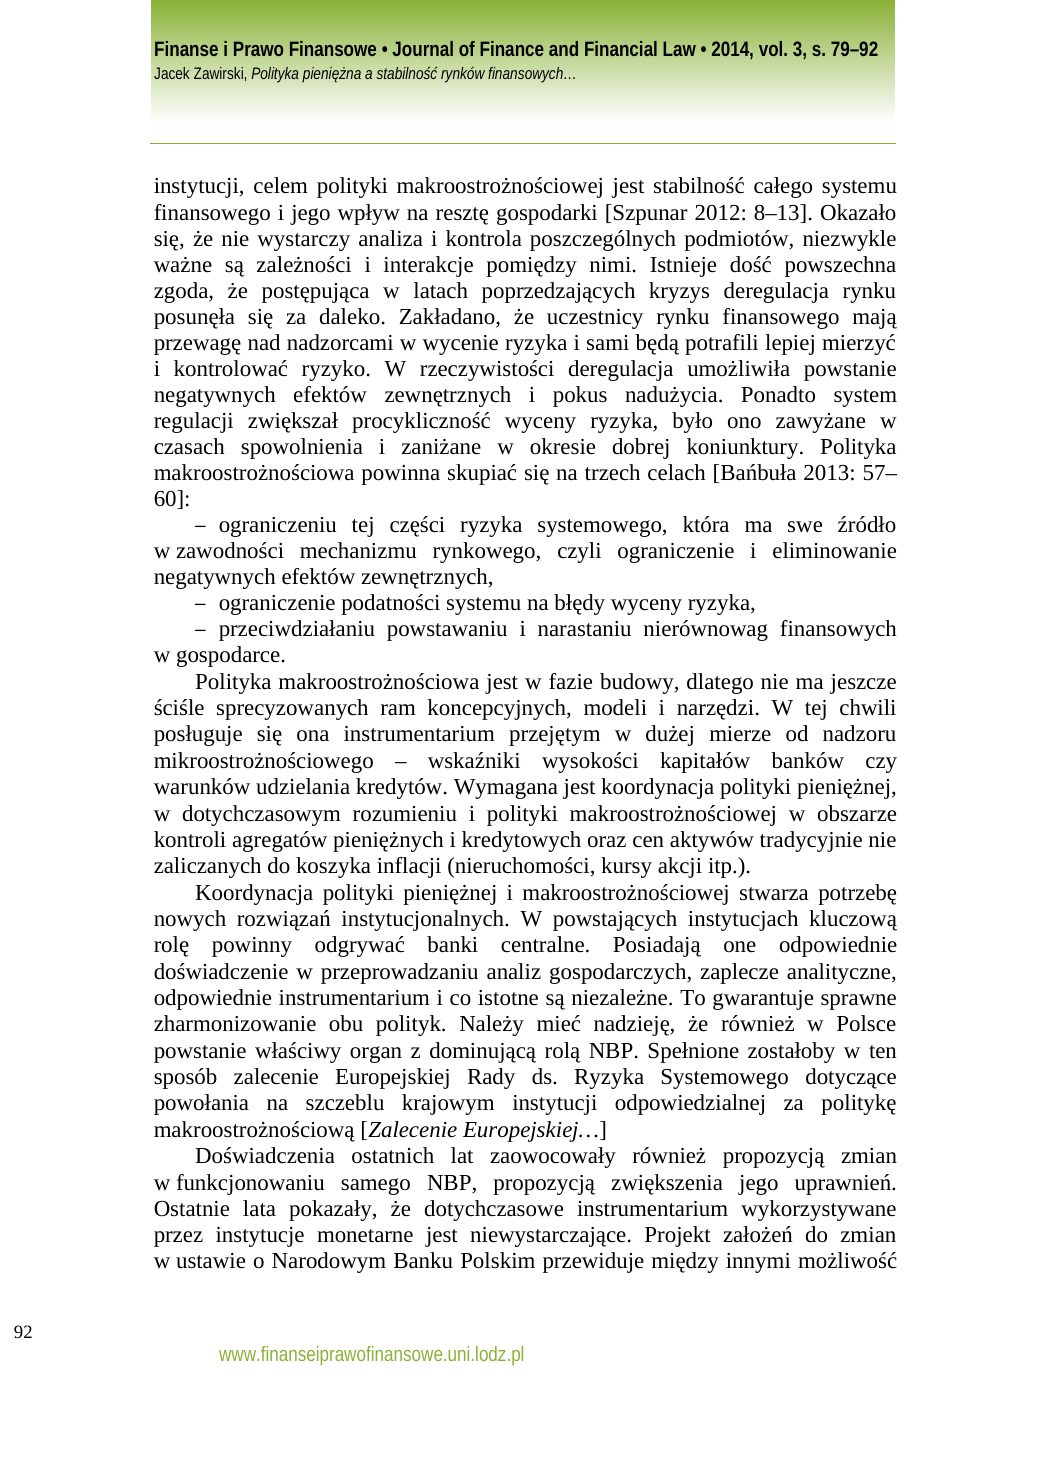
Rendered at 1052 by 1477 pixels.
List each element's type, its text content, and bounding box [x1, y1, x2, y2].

text Polityka makroostrożnościowa jest w fazie budowy, dlatego nie ma jeszcze ściśle sprecyzowanych ram koncepcyjnych, modeli i narzędzi. W tej chwili posługuje się ona instrumentarium przejętym w dużej mierze od nadzoru mikroostrożnościowego – wskaźniki wysokości kapitałów banków czy warunków udzielania kredytów. Wymagana jest koordynacja polityki pieniężnej, w dotychczasowym rozumieniu i polityki makroostrożnościowej w obszarze kontroli agregatów pieniężnych i kredytowych oraz cen aktywów tradycyjnie nie zaliczanych do koszyka inflacji (nieruchomości, kursy akcji itp.). [153, 668, 898, 879]
text ograniczeniu tej części ryzyka systemowego, która ma swe źródło w zawodności mechanizmu rynkowego, czyli ograniczenie i eliminowanie negatywnych efektów zewnętrznych, [153, 512, 898, 590]
text Koordynacja polityki pieniężnej i makroostrożnościowej stwarza potrzebę nowych rozwiązań instytucjonalnych. W powstających instytucjach kluczową rolę powinny odgrywać banki centralne. Posiadają one odpowiednie doświadczenie w przeprowadzaniu analiz gospodarczych, zaplecze analityczne, odpowiednie instrumentarium i co istotne są niezależne. To gwarantuje sprawne zharmonizowanie obu polityk. Należy mieć nadzieję, że również w Polsce powstanie właściwy organ z dominującą rolą NBP. Spełnione zostałoby w ten sposób zalecenie Europejskiej Rady ds. Ryzyka Systemowego dotyczące powołania na szczeblu krajowym instytucji odpowiedzialnej za politykę makroostrożnościową [Zalecenie Europejskiej…] [153, 879, 898, 1142]
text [153, 1142, 898, 1274]
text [153, 173, 898, 512]
text ograniczenie podatności systemu na błędy wyceny ryzyka, [153, 590, 898, 616]
text przeciwdziałaniu powstawaniu i narastaniu nierównowag finansowych w gospodarce. [153, 616, 898, 668]
